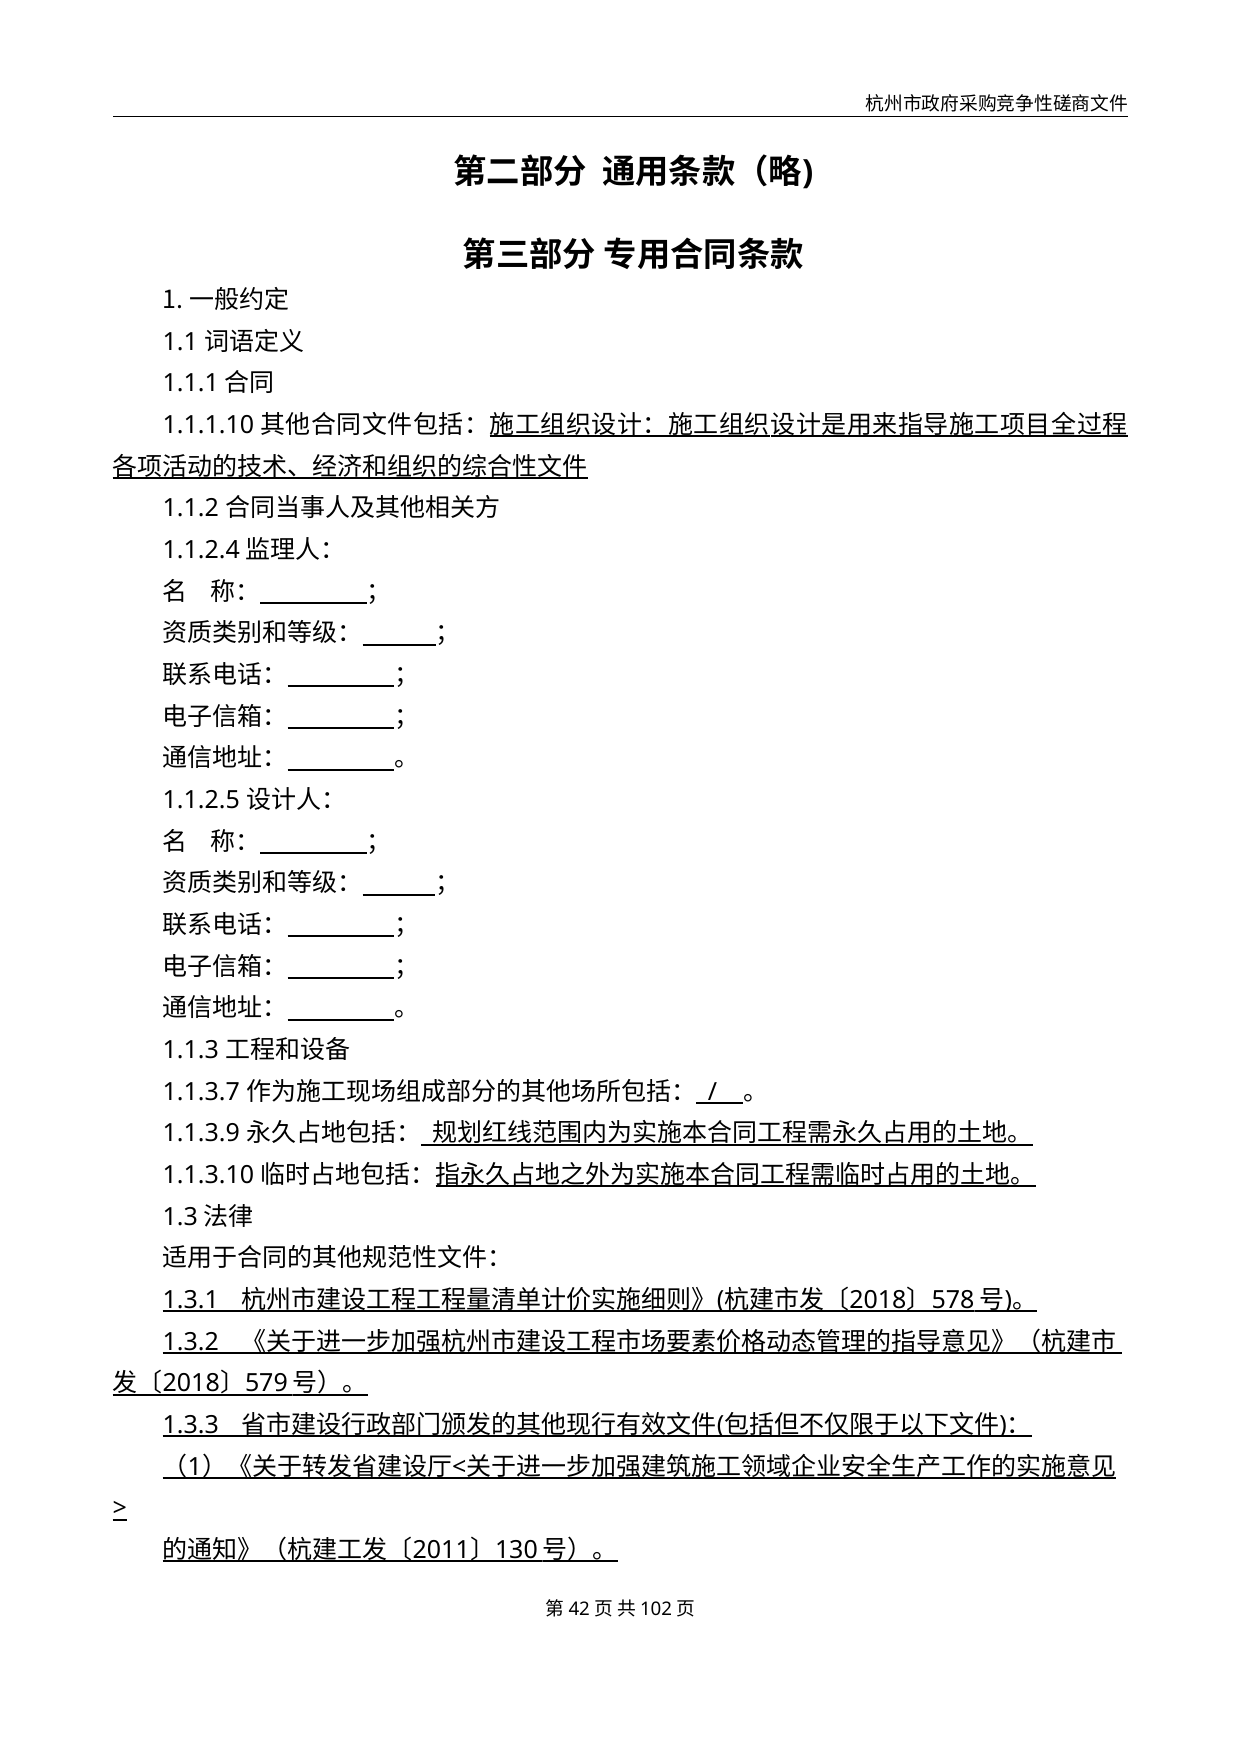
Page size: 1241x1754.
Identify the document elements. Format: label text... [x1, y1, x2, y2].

text 1.3.3 省市建设行政部门颁发的其他现行有效文件(包括但不仅限于以下文件)： [112, 1400, 1128, 1442]
text 联系电话： ； [112, 650, 1128, 692]
text 资质类别和等级： ； [112, 858, 1128, 900]
text 1.1.2 合同当事人及其他相关方 [112, 483, 1128, 525]
text （1）《关于转发省建设厅<关于进一步加强建筑施工领域企业安全生产工作的实施意见> [112, 1442, 1128, 1525]
subtitle 1. 一般约定 [112, 275, 1128, 317]
text 的通知》（杭建工发〔2011〕130号）。 [112, 1525, 1128, 1567]
text 资质类别和等级： ； [112, 608, 1128, 650]
text 电子信箱： ； [112, 692, 1128, 733]
text 第二部分 通用条款（略) [112, 150, 1128, 192]
text 1.1.3.9 永久占地包括： 规划红线范围内为实施本合同工程需永久占用的土地。 [112, 1108, 1128, 1150]
text 1.1.3.10 临时占地包括：指永久占地之外为实施本合同工程需临时占用的土地。 [112, 1150, 1128, 1192]
text 1.1.1合同 [112, 358, 1128, 400]
text 第三部分 专用合同条款 [112, 233, 1128, 275]
text 联系电话： ； [112, 900, 1128, 942]
text 名 称： ； [112, 817, 1128, 858]
text 1.3法律 [112, 1192, 1128, 1233]
text 1.1 词语定义 [112, 317, 1128, 358]
text 1.3.1 杭州市建设工程工程量清单计价实施细则》(杭建市发〔2018〕578号)。 [112, 1275, 1128, 1317]
text 电子信箱： ； [112, 942, 1128, 983]
text 1.1.2.4监理人： [112, 525, 1128, 567]
text 1.1.3.7 作为施工现场组成部分的其他场所包括： / 。 [112, 1067, 1128, 1108]
text 通信地址： 。 [112, 983, 1128, 1025]
text 1.1.2.5 设计人： [112, 775, 1128, 817]
text 1.1.1.10其他合同文件包括：施工组织设计：施工组织设计是用来指导施工项目全过程各项活动的技术、经济和组织的综合性文件 [112, 400, 1128, 483]
text 1.3.2 《关于进一步加强杭州市建设工程市场要素价格动态管理的指导意见》（杭建市 发〔2018〕579号）。 [112, 1317, 1128, 1400]
text 通信地址： 。 [112, 733, 1128, 775]
text 适用于合同的其他规范性文件： [112, 1233, 1128, 1275]
text 名 称： ； [112, 567, 1128, 608]
text 1.1.3 工程和设备 [112, 1025, 1128, 1067]
